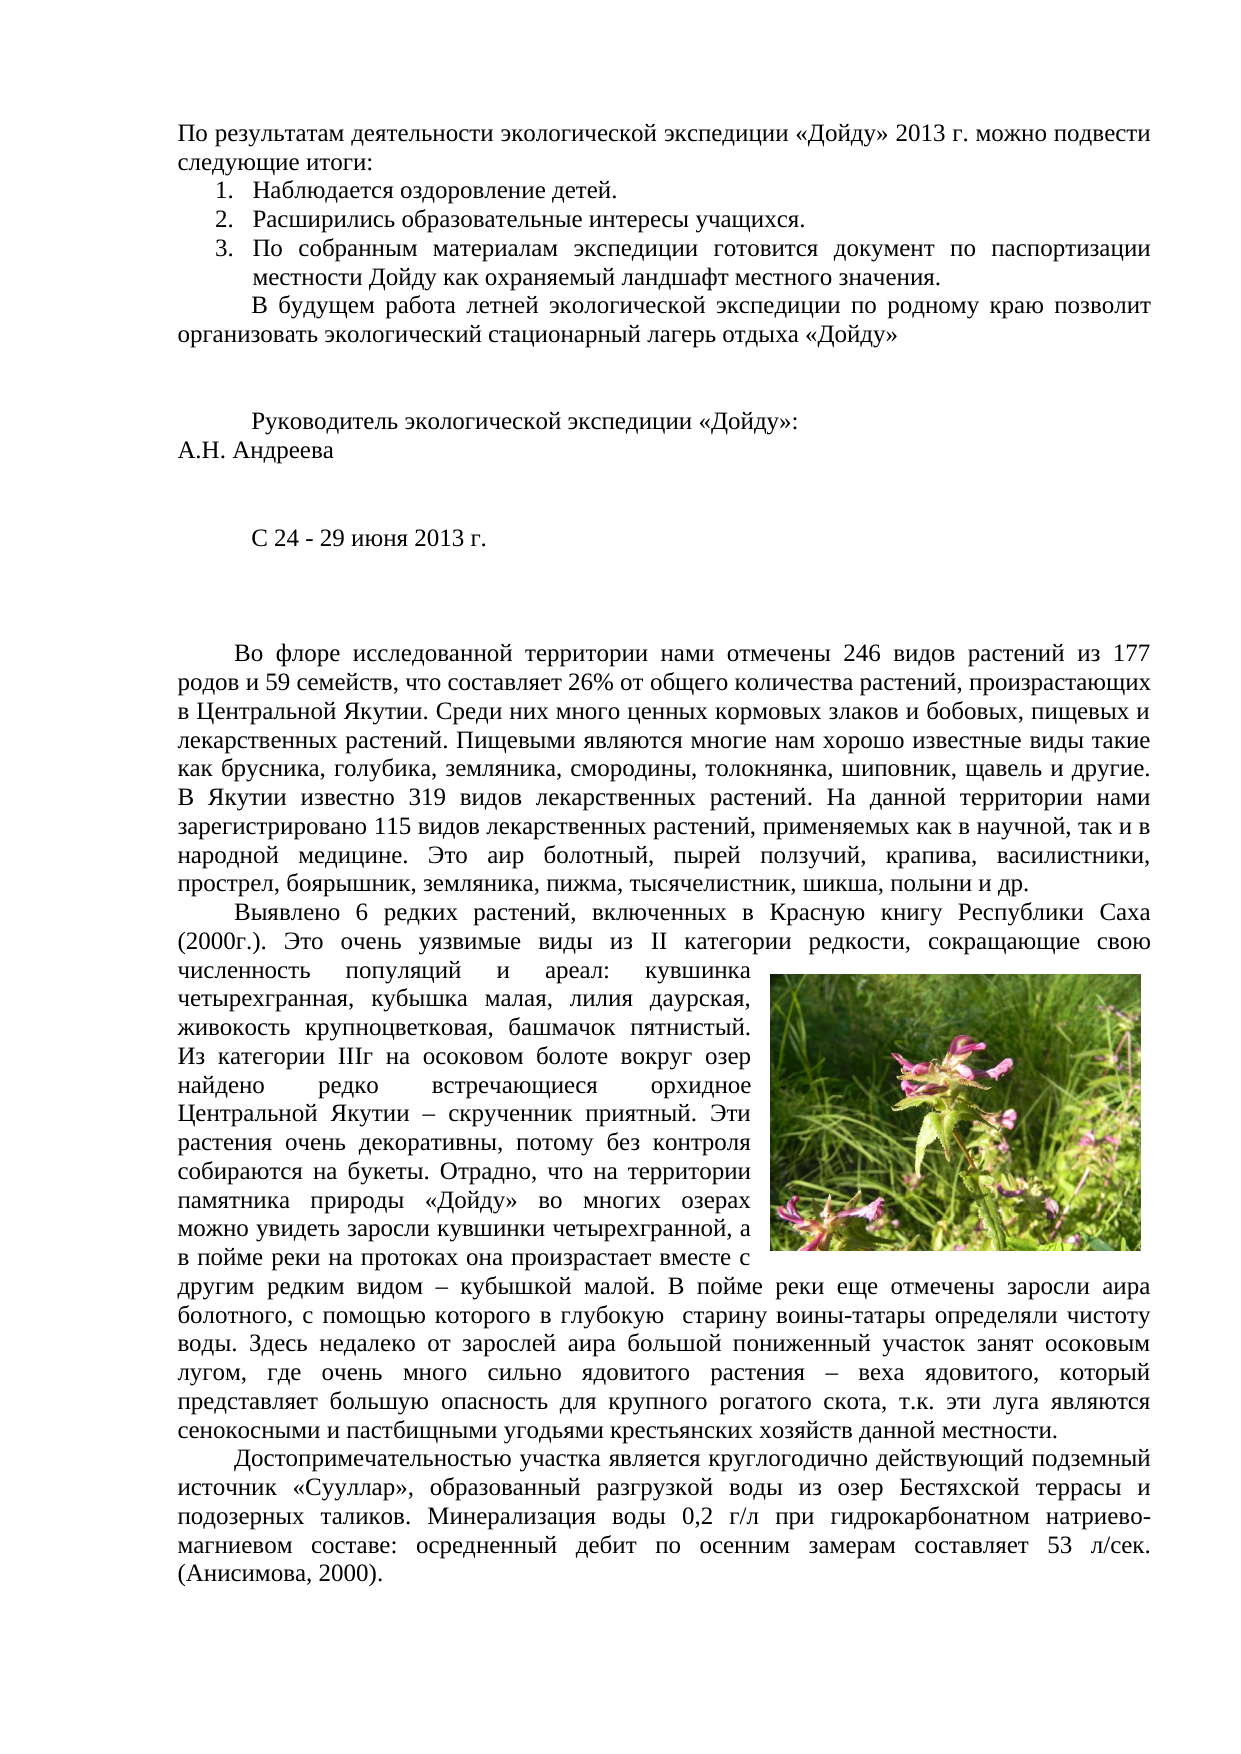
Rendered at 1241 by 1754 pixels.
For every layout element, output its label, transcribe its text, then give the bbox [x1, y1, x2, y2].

picture [770, 974, 1141, 1249]
text Выявлено 6 редких растений, включенных в Красную книгу Республики Саха (2000г.). Это очень уязвимые виды из II категории редкости, сокращающие свою численность популяций и ареал: кувшинка четырехгранная, кубышка малая, лилия даурская, живокость крупноцветковая, башмачок пятнистый. Из категории IIIг на осоковом болоте вокруг озер найдено редко встречающиеся орхидное Центральной Якутии – скрученник приятный. Эти растения очень декоративны, потому без контроля собираются на букеты. Отрадно, что на территории памятника природы «Дойду» во многих озерах можно увидеть заросли кувшинки четырехгранной, а в пойме реки на протоках она произрастает вместе с другим редким видом – кубышкой малой. В пойме реки еще отмечены заросли аира болотного, с помощью которого в глубокую старину воины-татары определяли чистоту воды. Здесь недалеко от зарослей аира большой пониженный участок занят осоковым лугом, где очень много сильно ядовитого растения – веха ядовитого, который представляет большую опасность для крупного рогатого скота, т.к. эти луга являются сенокосными и пастбищными угодьями крестьянских хозяйств данной местности. [177, 897, 1152, 1443]
text По результатам деятельности экологической экспедиции «Дойду» 2013 г. можно подвести следующие итоги: [177, 118, 1152, 176]
list Расширились образовательные интересы учащихся. [215, 204, 1152, 233]
text Достопримечательностью участка является круглогодично действующий подземный источник «Сууллар», образованный разгрузкой воды из озер Бестяхской террасы и подозерных таликов. Минерализация воды 0,2 г/л при гидрокарбонатном натриево-магниевом составе: осредненный дебит по осенним замерам составляет 53 л/сек. (Анисимова, 2000). [177, 1443, 1152, 1587]
text Руководитель экологической экспедиции «Дойду»: А.Н. Андреева [177, 406, 1152, 463]
text С 24 - 29 июня 2013 г. [177, 523, 1152, 552]
list По собранным материалам экспедиции готовится документ по паспортизации местности Дойду как охраняемый ландшафт местного значения. [215, 233, 1152, 291]
text В будущем работа летней экологической экспедиции по родному краю позволит организовать экологический стационарный лагерь отдыха «Дойду» [177, 291, 1152, 348]
list Наблюдается оздоровление детей. [215, 176, 1152, 204]
text Во флоре исследованной территории нами отмечены 246 видов растений из 177 родов и 59 семейств, что составляет 26% от общего количества растений, произрастающих в Центральной Якутии. Среди них много ценных кормовых злаков и бобовых, пищевых и лекарственных растений. Пищевыми являются многие нам хорошо известные виды такие как брусника, голубика, земляника, смородины, толокнянка, шиповник, щавель и другие. В Якутии известно 319 видов лекарственных растений. На данной территории нами зарегистрировано 115 видов лекарственных растений, применяемых как в научной, так и в народной медицине. Это аир болотный, пырей ползучий, крапива, василистники, прострел, боярышник, земляника, пижма, тысячелистник, шикша, полыни и др. [177, 638, 1152, 897]
